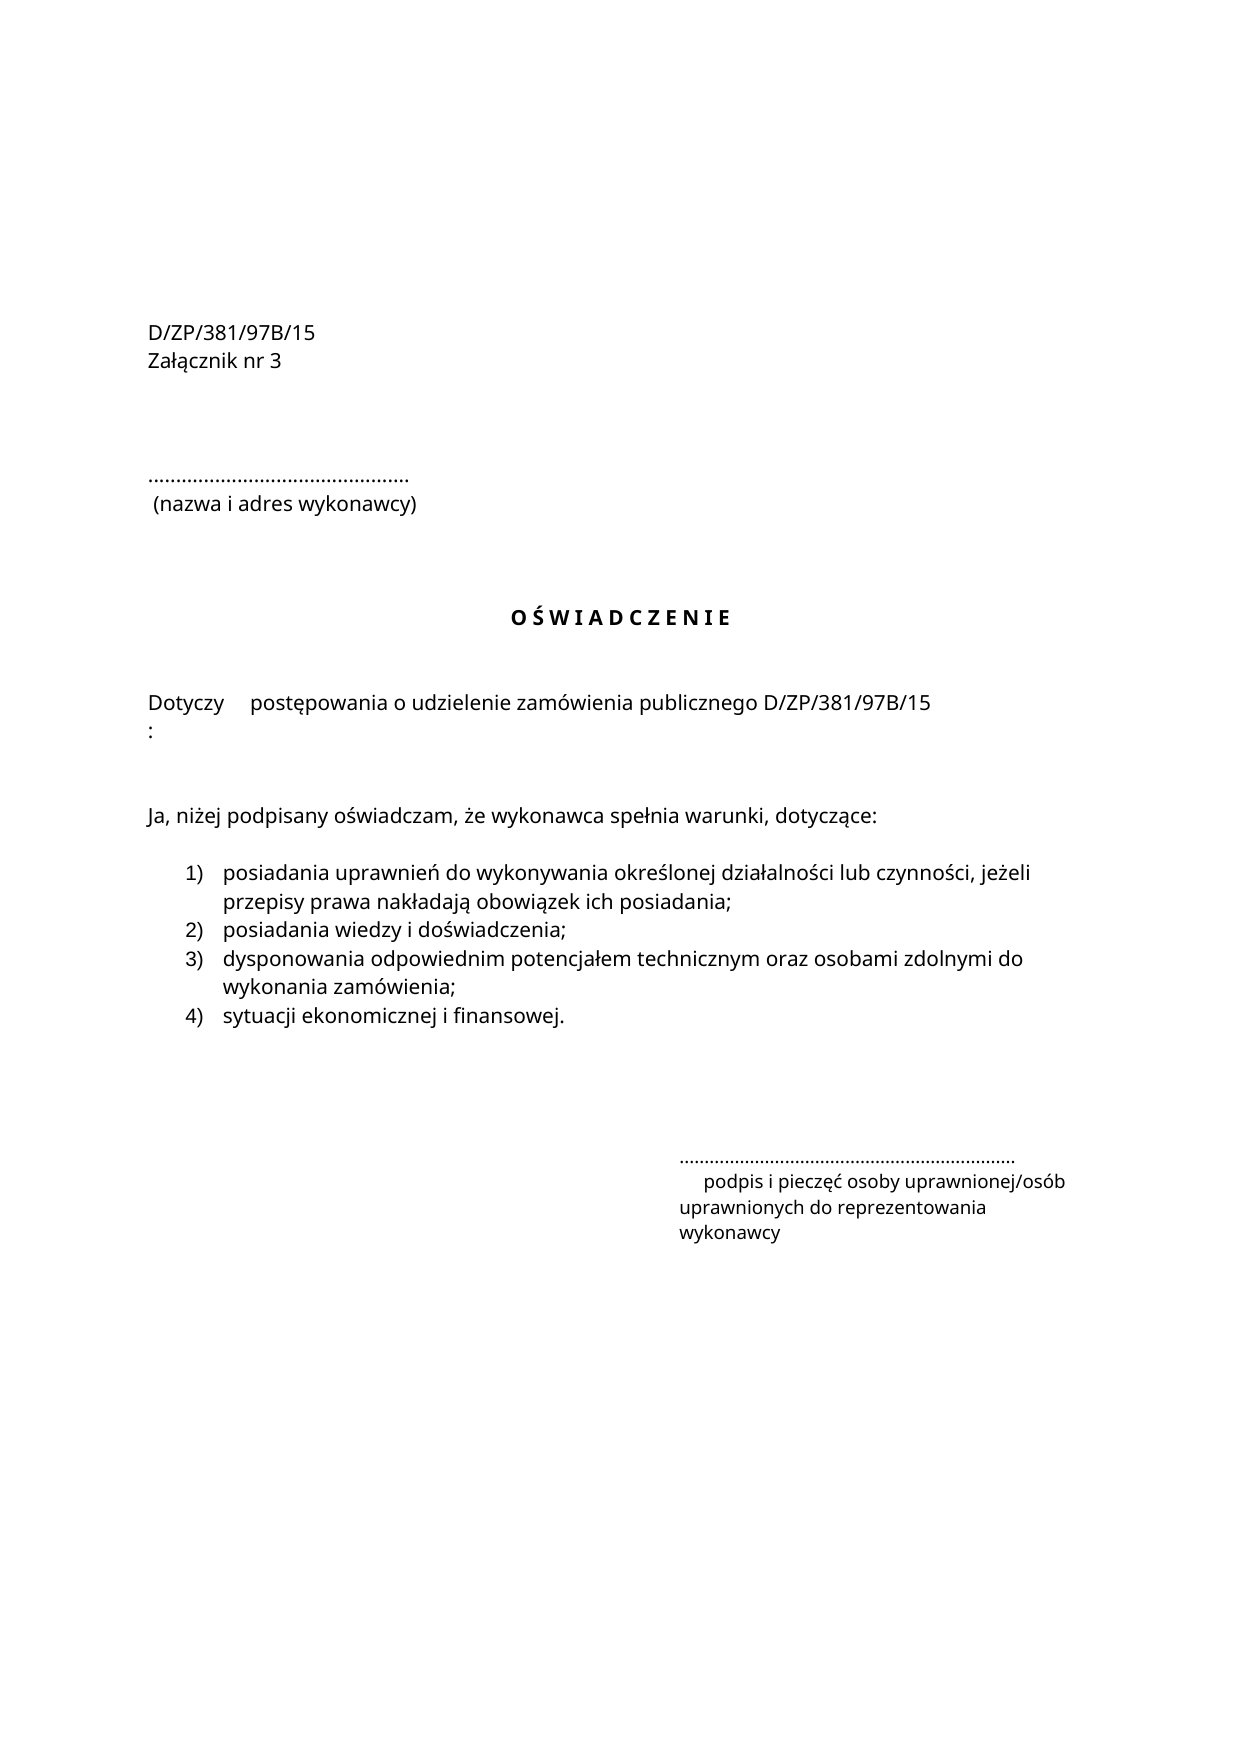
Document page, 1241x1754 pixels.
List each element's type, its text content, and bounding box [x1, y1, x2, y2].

text ................................................................... [679, 1143, 1093, 1168]
text ............................................... [148, 460, 1093, 489]
list sytuacji ekonomicznej i finansowej. [185, 1001, 1093, 1029]
text Załącznik nr 3 [148, 347, 1093, 375]
table_header postępowania o udzielenie zamówienia publicznego D/ZP/381/97B/15 [239, 688, 1096, 745]
text Ja, niżej podpisany oświadczam, że wykonawca spełnia warunki, dotyczące: [148, 802, 1093, 830]
text O Ś W I A D C Z E N I E [148, 603, 1093, 631]
list posiadania uprawnień do wykonywania określonej działalności lub czynności, jeżeli przepisy prawa nakładają obowiązek ich posiadania; [185, 858, 1093, 915]
list posiadania wiedzy i doświadczenia; [185, 915, 1093, 944]
table_header Dotyczy: [136, 688, 239, 745]
text podpis i pieczęć osoby uprawnionej/osób uprawnionych do reprezentowania wykonawcy [679, 1168, 1093, 1245]
text D/ZP/381/97B/15 [148, 318, 1093, 347]
list dysponowania odpowiednim potencjałem technicznym oraz osobami zdolnymi do wykonania zamówienia; [185, 944, 1093, 1001]
text (nazwa i adres wykonawcy) [148, 489, 1093, 517]
